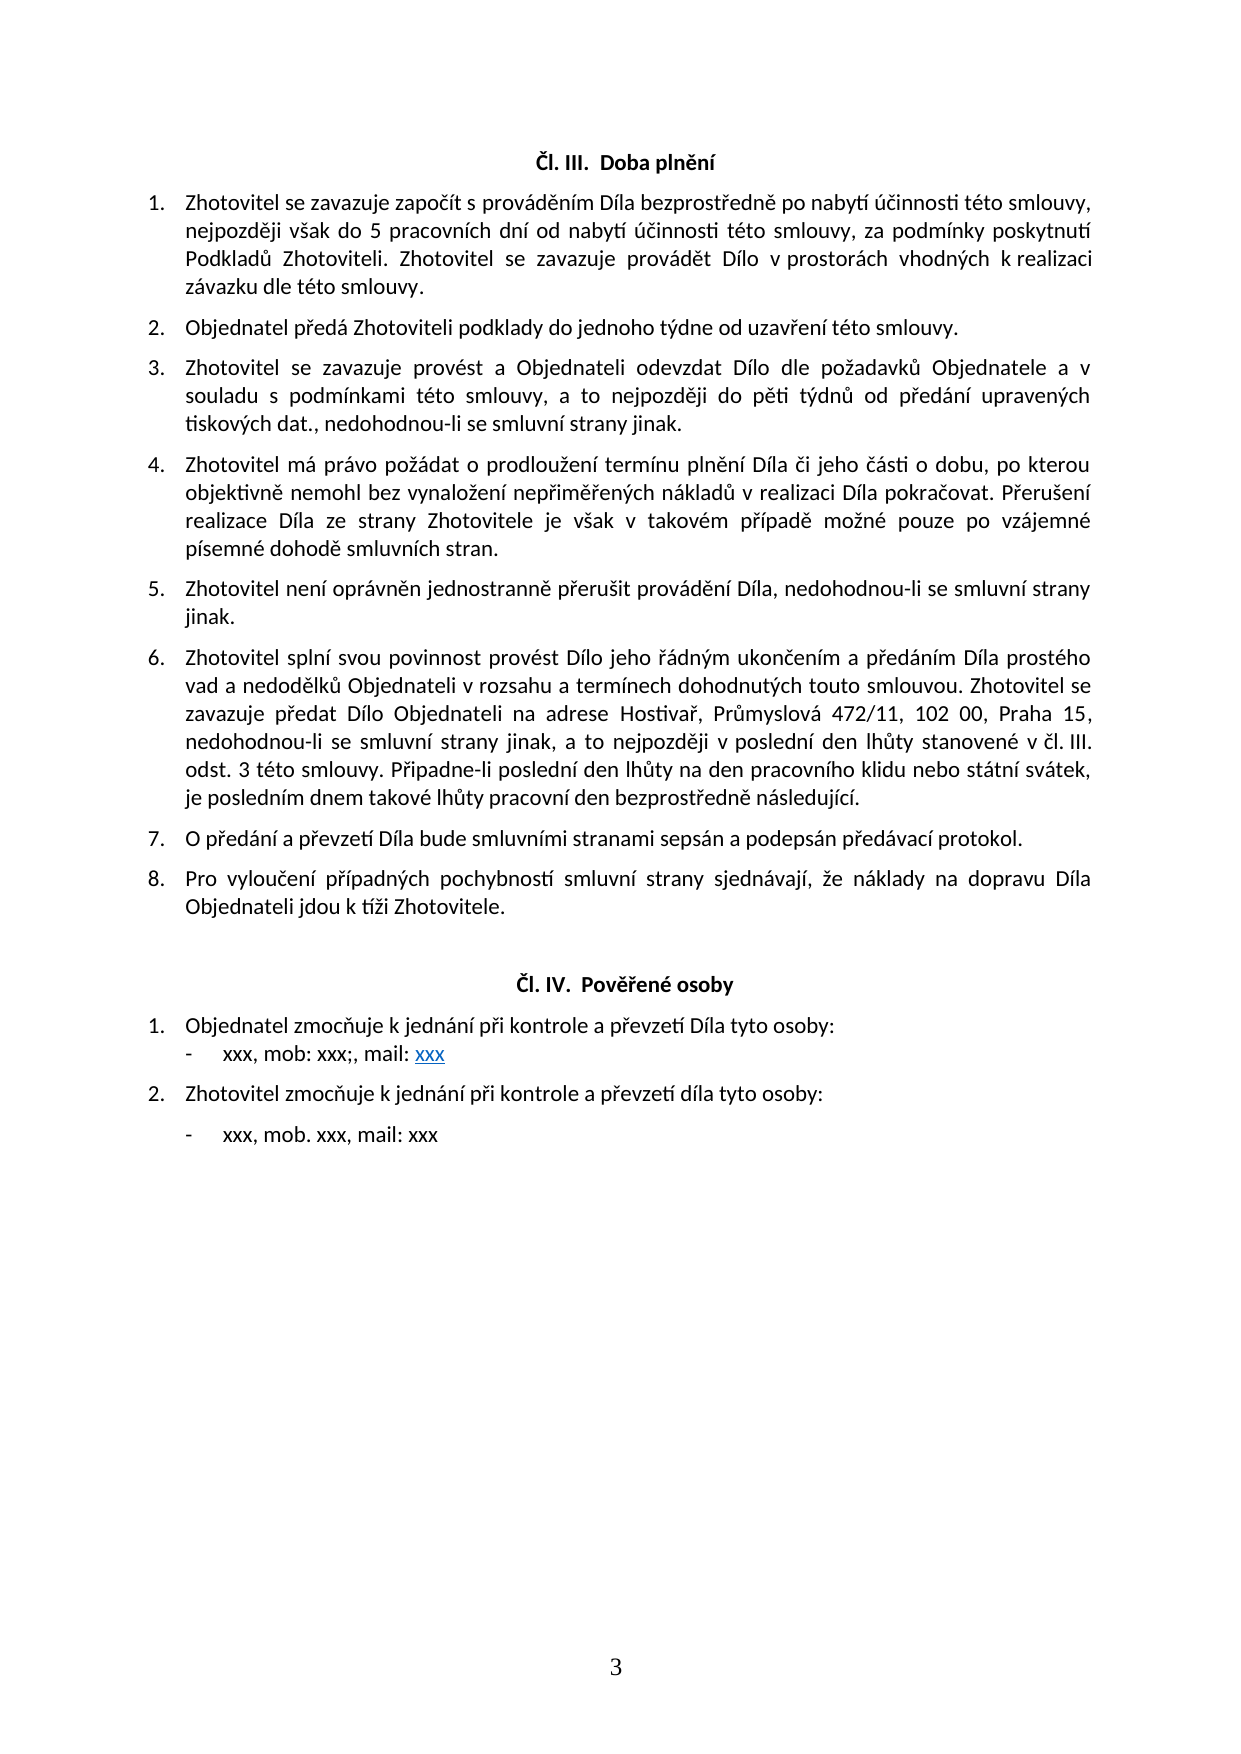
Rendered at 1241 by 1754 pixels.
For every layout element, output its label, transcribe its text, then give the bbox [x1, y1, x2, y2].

list O předání a převzetí Díla bude smluvními stranami sepsán a podepsán předávací protokol. [148, 824, 1092, 852]
list Pověřené osoby [185, 970, 1092, 998]
list Objednatel předá Zhotoviteli podklady do jednoho týdne od uzavření této smlouvy. [148, 313, 1092, 341]
list Zhotovitel se zavazuje provést a Objednateli odevzdat Dílo dle požadavků Objednatele a v souladu s podmínkami této smlouvy, a to nejpozději do pěti týdnů od předání upravených tiskových dat., nedohodnou-li se smluvní strany jinak. [148, 353, 1092, 437]
list Zhotovitel má právo požádat o prodloužení termínu plnění Díla či jeho části o dobu, po kterou objektivně nemohl bez vynaložení nepřiměřených nákladů v realizaci Díla pokračovat. Přerušení realizace Díla ze strany Zhotovitele je však v takovém případě možné pouze po vzájemné písemné dohodě smluvních stran. [148, 450, 1092, 562]
list Zhotovitel se zavazuje započít s prováděním Díla bezprostředně po nabytí účinnosti této smlouvy, nejpozději však do 5 pracovních dní od nabytí účinnosti této smlouvy, za podmínky poskytnutí Podkladů Zhotoviteli. Zhotovitel se zavazuje provádět Dílo v prostorách vhodných k realizaci závazku dle této smlouvy. [148, 188, 1092, 300]
list Objednatel zmocňuje k jednání při kontrole a převzetí Díla tyto osoby: [148, 1011, 1092, 1039]
list xxx, mob: xxx;, mail: xxx [185, 1039, 1092, 1067]
list Zhotovitel není oprávněn jednostranně přerušit provádění Díla, nedohodnou-li se smluvní strany jinak. [148, 574, 1092, 631]
list Zhotovitel zmocňuje k jednání při kontrole a převzetí díla tyto osoby: [148, 1079, 1092, 1107]
list xxx, mob. xxx, mail: xxx [185, 1120, 1092, 1148]
list Doba plnění [185, 148, 1092, 176]
list Pro vyloučení případných pochybností smluvní strany sjednávají, že náklady na dopravu Díla Objednateli jdou k tíži Zhotovitele. [148, 864, 1092, 920]
list Zhotovitel splní svou povinnost provést Dílo jeho řádným ukončením a předáním Díla prostého vad a nedodělků Objednateli v rozsahu a termínech dohodnutých touto smlouvou. Zhotovitel se zavazuje předat Dílo Objednateli na adrese Hostivař, Průmyslová 472/11, 102 00, Praha 15, nedohodnou-li se smluvní strany jinak, a to nejpozději v poslední den lhůty stanovené v čl. III. odst. 3 této smlouvy. Připadne-li poslední den lhůty na den pracovního klidu nebo státní svátek, je posledním dnem takové lhůty pracovní den bezprostředně následující. [148, 643, 1092, 811]
